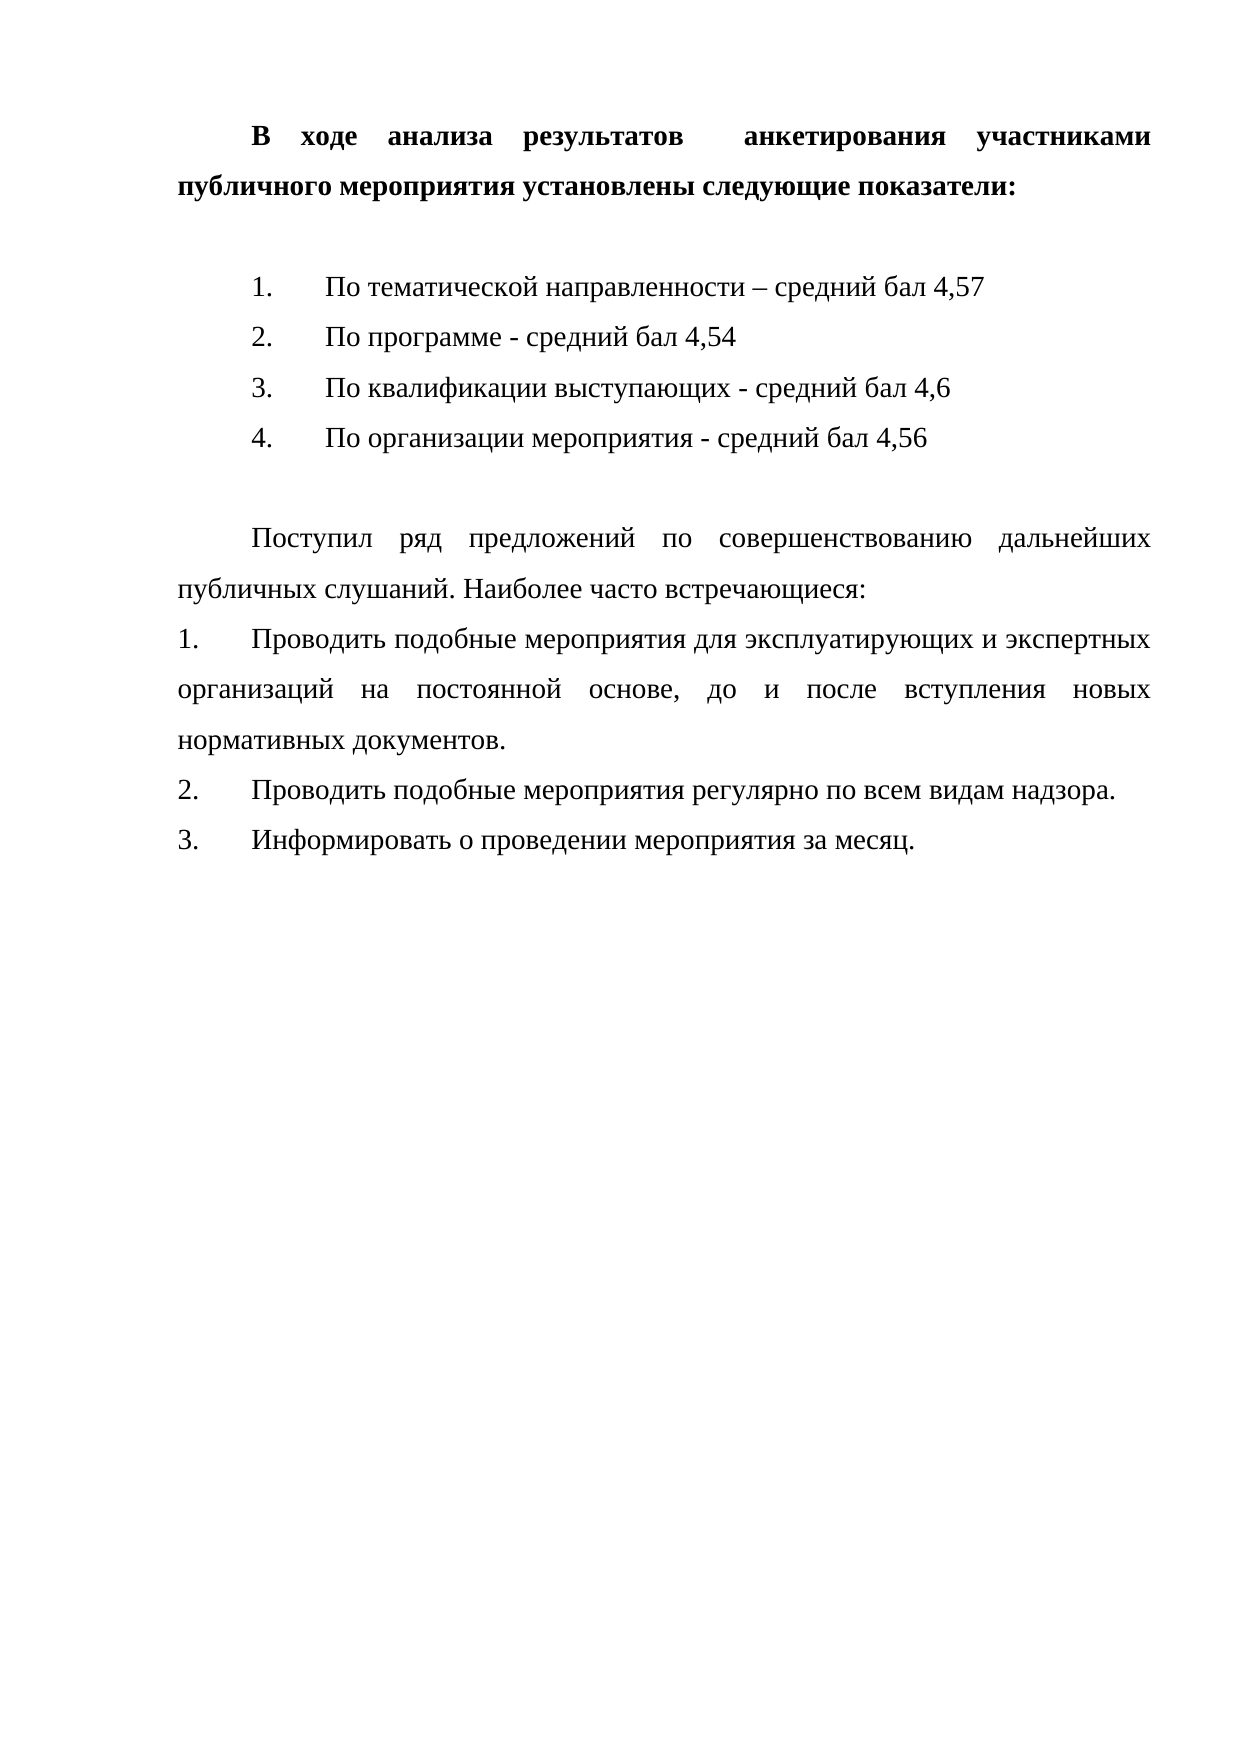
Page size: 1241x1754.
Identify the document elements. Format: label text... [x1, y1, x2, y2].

text 2. По программе - средний бал 4,54 [177, 319, 1152, 353]
text 3. Информировать о проведении мероприятия за месяц. [177, 822, 1152, 856]
text 4. По организации мероприятия - средний бал 4,56 [177, 420, 1152, 453]
text В ходе анализа результатов анкетирования участниками публичного мероприятия установлены следующие показатели: [177, 118, 1152, 202]
text Поступил ряд предложений по совершенствованию дальнейших публичных слушаний. Наиболее часто встречающиеся: [177, 521, 1152, 604]
text 1. Проводить подобные мероприятия для эксплуатирующих и экспертных организаций на постоянной основе, до и после вступления новых нормативных документов. [177, 621, 1152, 755]
text 3. По квалификации выступающих - средний бал 4,6 [177, 370, 1152, 403]
text 1. По тематической направленности – средний бал 4,57 [177, 269, 1152, 303]
text 2. Проводить подобные мероприятия регулярно по всем видам надзора. [177, 772, 1152, 806]
